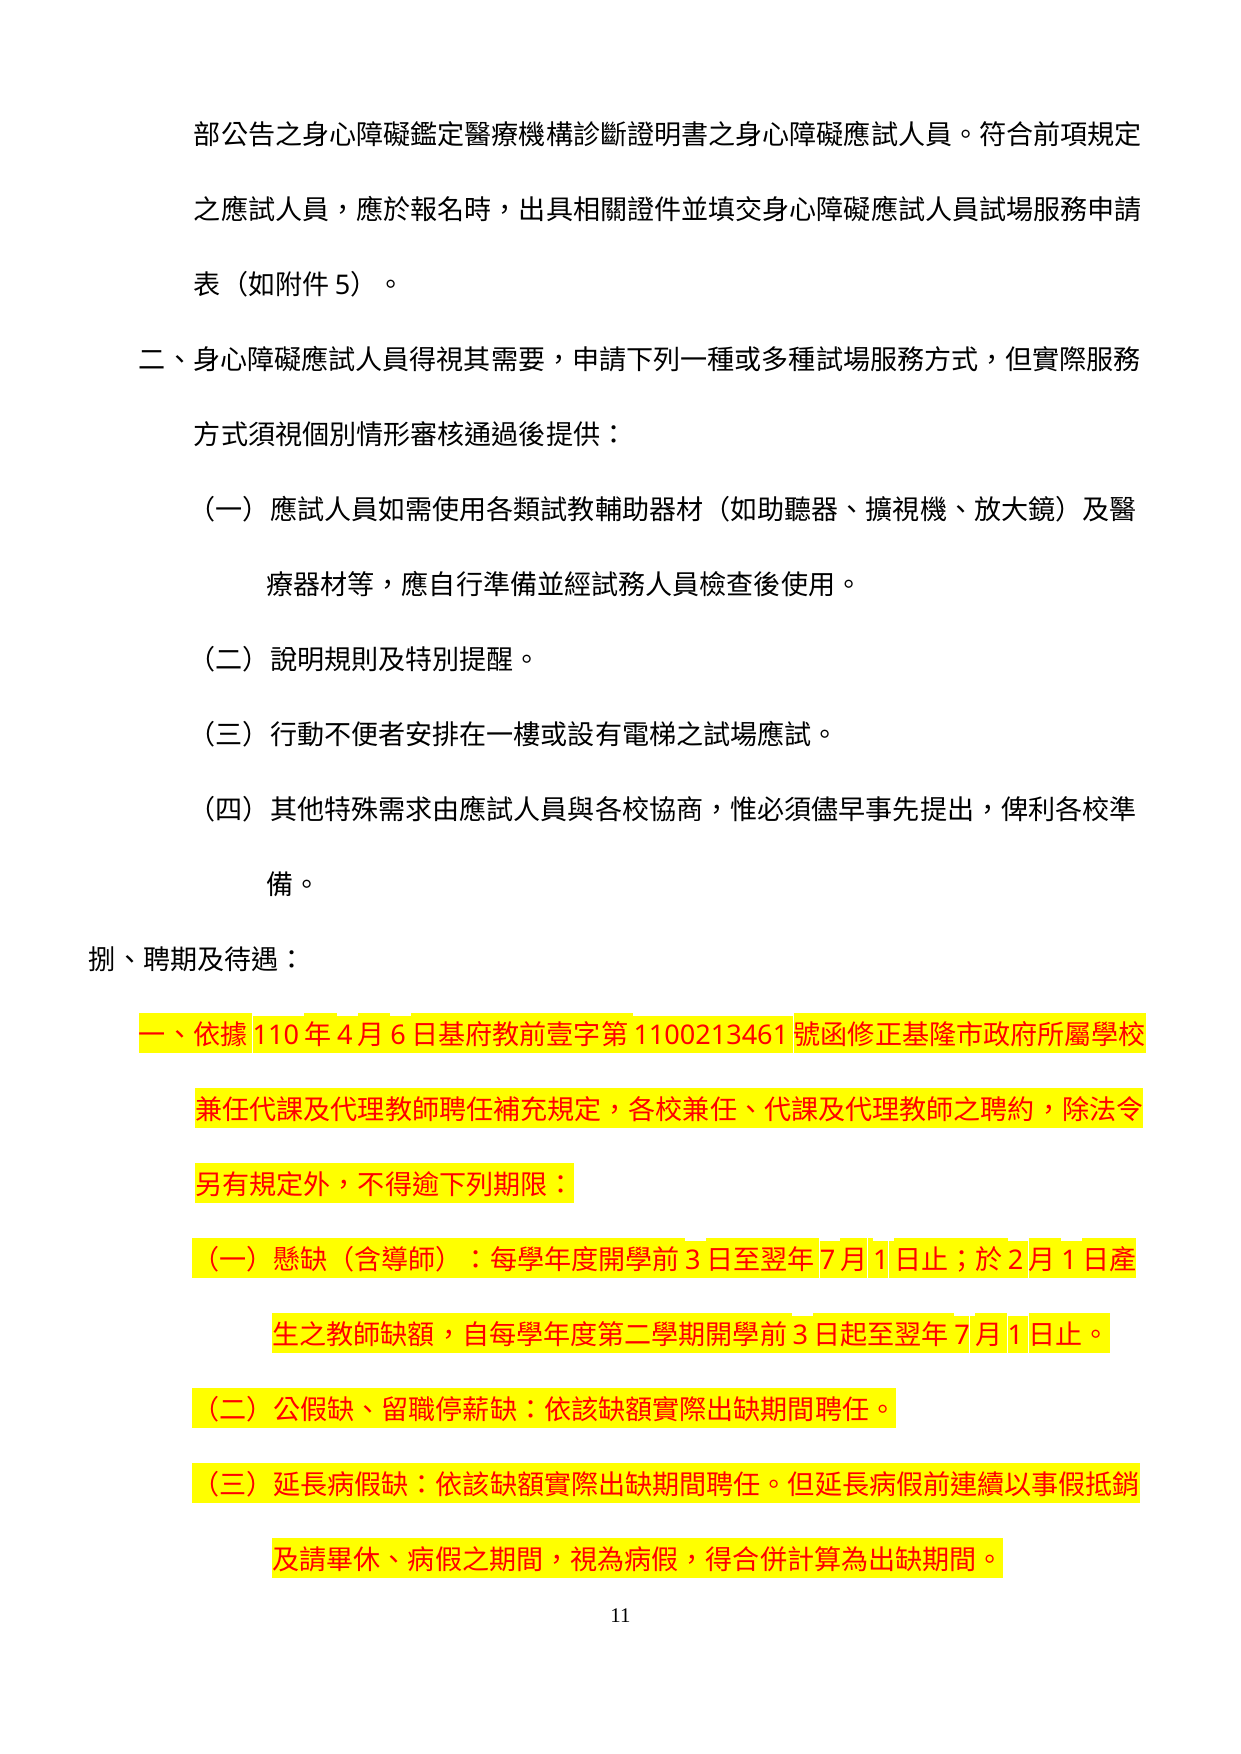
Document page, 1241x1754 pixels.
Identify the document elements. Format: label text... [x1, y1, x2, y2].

text （四）其他特殊需求由應試人員與各校協商，惟必須儘早事先提出，俾利各校準備。 [188, 771, 1152, 921]
text 一、依據110年4月6日基府教前壹字第1100213461號函修正基隆市政府所屬學校兼任代課及代理教師聘任補充規定，各校兼任、代課及代理教師之聘約，除法令另有規定外，不得逾下列期限： [139, 996, 1152, 1221]
text （二）說明規則及特別提醒。 [188, 621, 1152, 696]
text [139, 96, 1152, 321]
text 二、身心障礙應試人員得視其需要，申請下列一種或多種試場服務方式，但實際服務方式須視個別情形審核通過後提供： [139, 321, 1152, 471]
text （一）應試人員如需使用各類試教輔助器材（如助聽器、擴視機、放大鏡）及醫療器材等，應自行準備並經試務人員檢查後使用。 [188, 471, 1152, 621]
text （一）懸缺（含導師）：每學年度開學前3日至翌年7月1日止；於2月1日產生之教師缺額，自每學年度第二學期開學前3日起至翌年7月1日止。 [192, 1221, 1152, 1371]
text （三）行動不便者安排在一樓或設有電梯之試場應試。 [188, 696, 1152, 771]
text （三）延長病假缺：依該缺額實際出缺期間聘任。但延長病假前連續以事假抵銷及請畢休、病假之期間，視為病假，得合併計算為出缺期間。 [192, 1446, 1152, 1596]
text 捌、聘期及待遇： [89, 921, 1152, 996]
text （二）公假缺、留職停薪缺：依該缺額實際出缺期間聘任。 [192, 1371, 1152, 1446]
